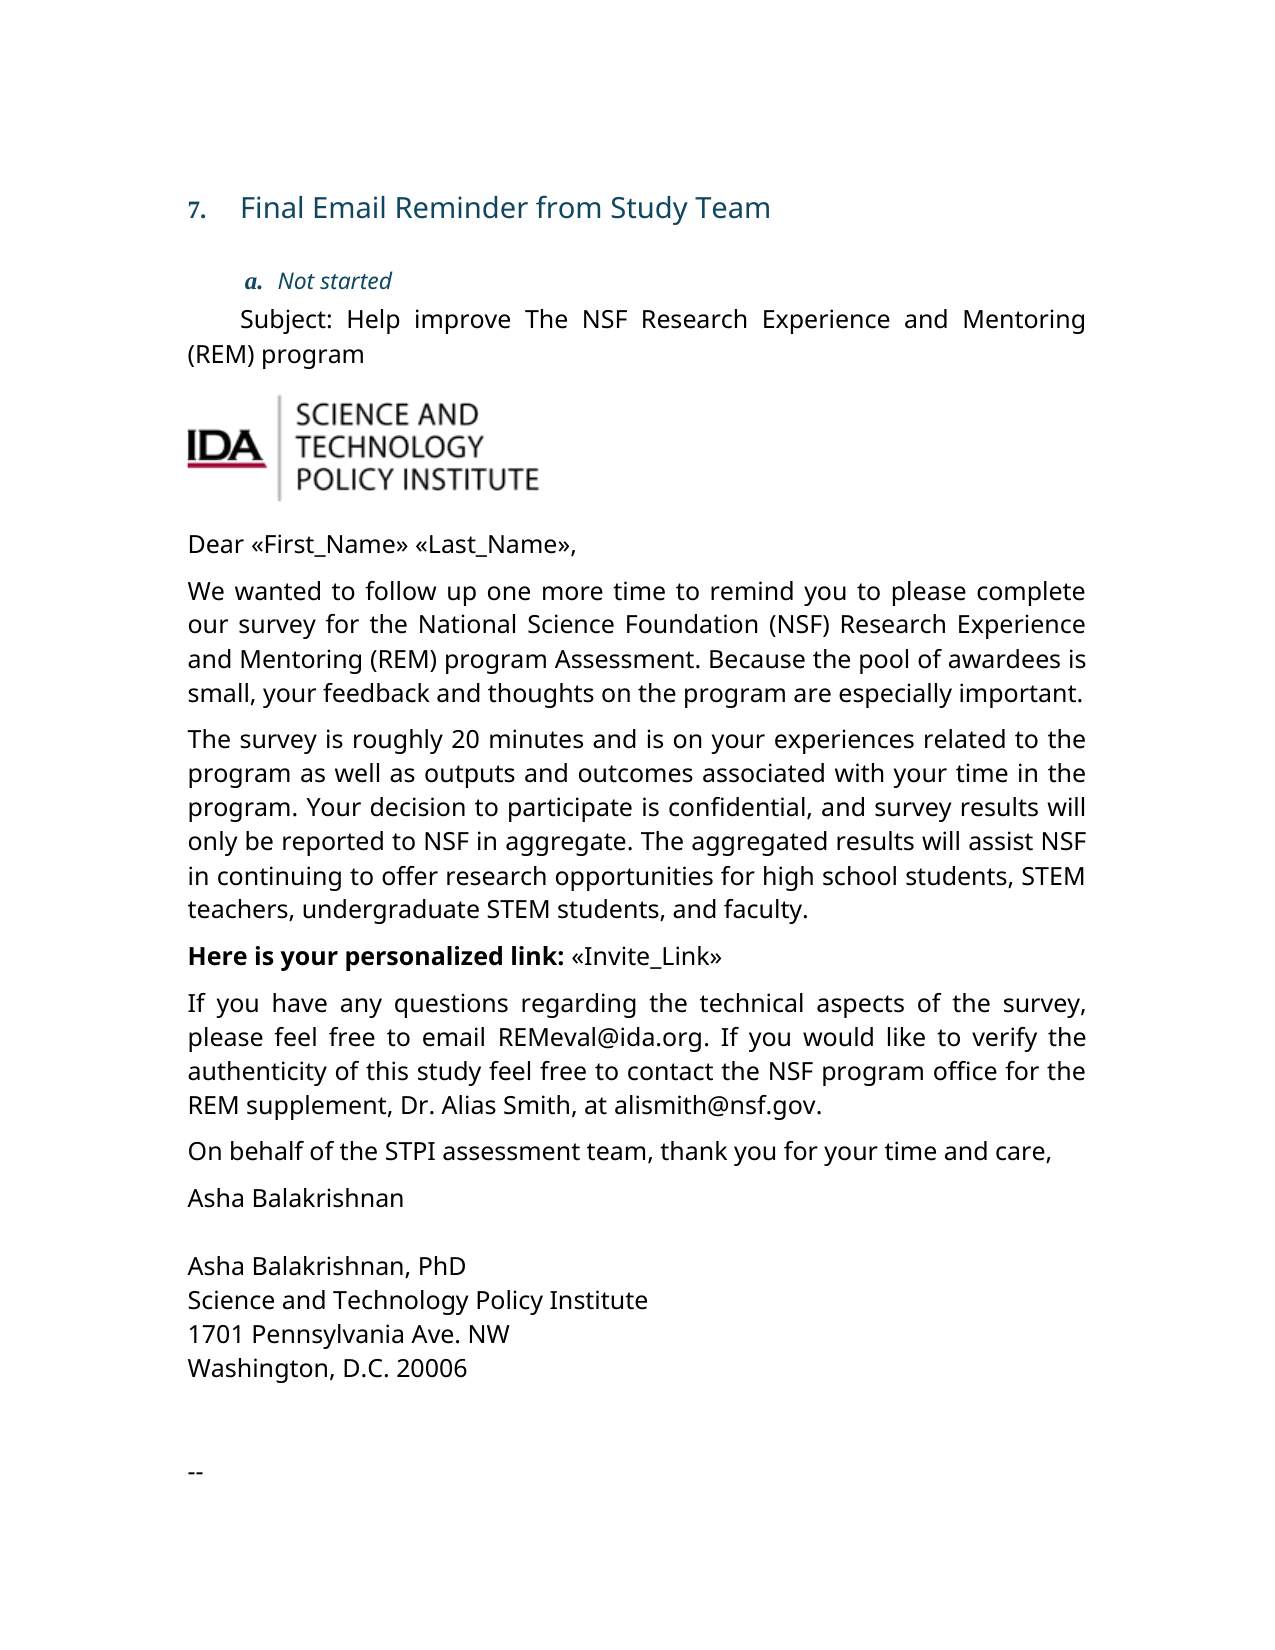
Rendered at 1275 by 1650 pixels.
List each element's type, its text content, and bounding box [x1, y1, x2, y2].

text Dear «First_Name» «Last_Name», [187, 527, 1087, 561]
text The survey is roughly 20 minutes and is on your experiences related to the program as well as outputs and outcomes associated with your time in the program. Your decision to participate is confidential, and survey results will only be reported to NSF in aggregate. The aggregated results will assist NSF in continuing to offer research opportunities for high school students, STEM teachers, undergraduate STEM students, and faculty. [187, 722, 1087, 926]
text Science and Technology Policy Institute [187, 1283, 1087, 1317]
text Asha Balakrishnan [187, 1181, 1087, 1215]
text 1701 Pennsylvania Ave. NW [187, 1317, 1087, 1351]
text On behalf of the STPI assessment team, thank you for your time and care, [187, 1134, 1087, 1168]
text Here is your personalized link: «Invite_Link» [187, 939, 1087, 973]
subtitle Not started [244, 265, 1087, 296]
text Subject: Help improve The NSF Research Experience and Mentoring (REM) program [187, 302, 1087, 370]
text -- [187, 1453, 1087, 1487]
subtitle Final Email Reminder from Study Team [187, 187, 1087, 227]
text Washington, D.C. 20006 [187, 1351, 1087, 1385]
text We wanted to follow up one more time to remind you to please complete our survey for the National Science Foundation (NSF) Research Experience and Mentoring (REM) program Assessment. Because the pool of awardees is small, your feedback and thoughts on the program are especially important. [187, 573, 1087, 709]
text If you have any questions regarding the technical aspects of the survey, please feel free to email REMeval@ida.org. If you would like to verify the authenticity of this study feel free to contact the NSF program office for the REM supplement, Dr. Alias Smith, at alismith@nsf.gov. [187, 985, 1087, 1122]
picture [187, 382, 1088, 514]
text Asha Balakrishnan, PhD [187, 1249, 1087, 1283]
